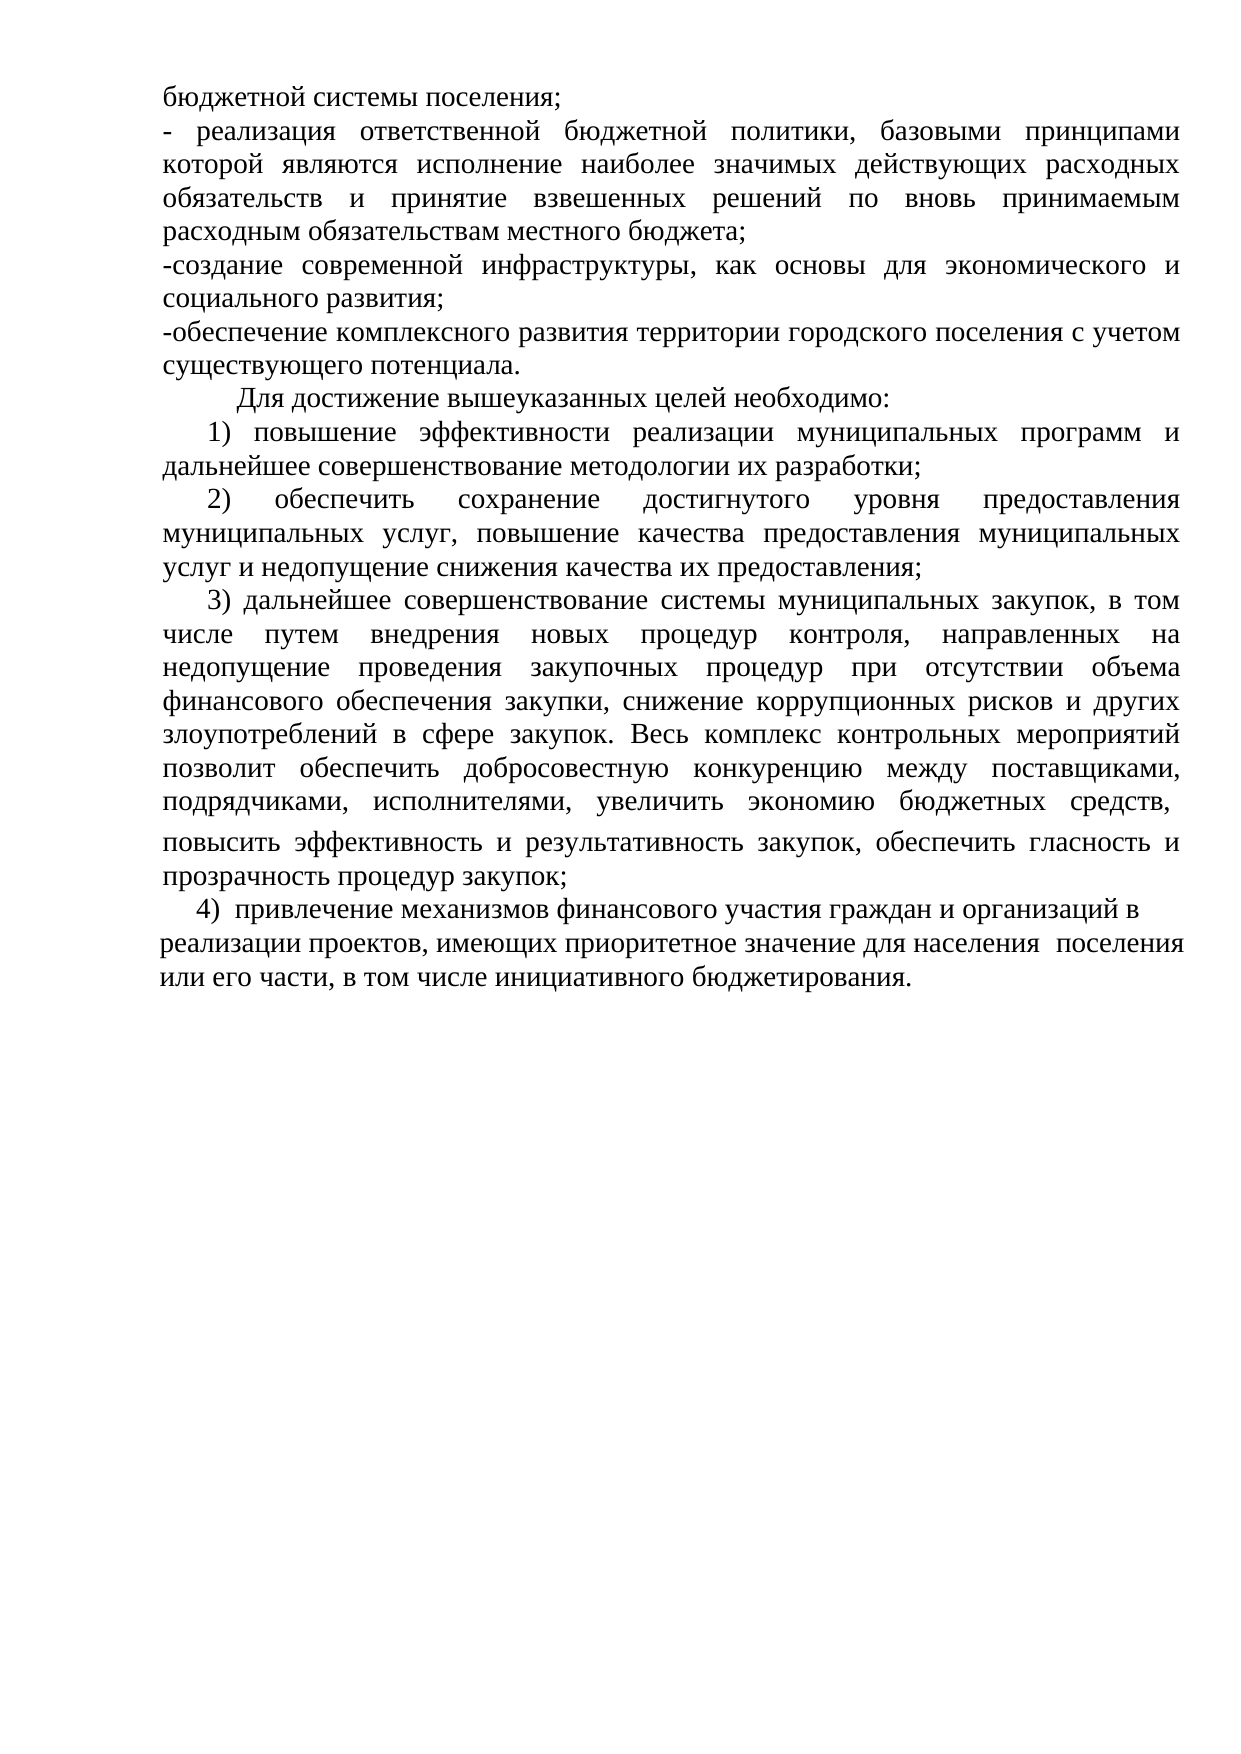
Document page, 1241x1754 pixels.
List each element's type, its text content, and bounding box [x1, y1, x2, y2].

text -обеспечение комплексного развития территории городского поселения с учетом существующего потенциала. [162, 314, 1181, 381]
text повысить эффективность и результативность закупок, обеспечить гласность и прозрачность процедур закупок; [162, 824, 1181, 892]
text -создание современной инфраструктуры, как основы для экономического и социального развития; [162, 247, 1181, 314]
text или его части, в том числе инициативного бюджетирования. [116, 959, 1192, 992]
list дальнейшее совершенствование системы муниципальных закупок, в том числе путем внедрения новых процедур контроля, направленных на недопущение проведения закупочных процедур при отсутствии объема финансового обеспечения закупки, снижение коррупционных рисков и других злоупотреблений в сфере закупок. Весь комплекс контрольных мероприятий позволит обеспечить добросовестную конкуренцию между поставщиками, подрядчиками, исполнителями, увеличить экономию бюджетных средств, [162, 582, 1181, 817]
list реализация ответственной бюджетной политики, базовыми принципами которой являются исполнение наиболее значимых действующих расходных обязательств и принятие взвешенных решений по вновь принимаемым расходным обязательствам местного бюджета; [162, 113, 1181, 247]
text реализации проектов, имеющих приоритетное значение для населения поселения [116, 925, 1192, 959]
list обеспечить сохранение достигнутого уровня предоставления муниципальных услуг, повышение качества предоставления муниципальных услуг и недопущение снижения качества их предоставления; [162, 482, 1181, 582]
list повышение эффективности реализации муниципальных программ и дальнейшее совершенствование методологии их разработки; [162, 414, 1181, 482]
text Для достижение вышеуказанных целей необходимо: [236, 381, 1192, 414]
text 4) привлечение механизмов финансового участия граждан и организаций в [116, 892, 1192, 925]
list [162, 79, 1181, 113]
